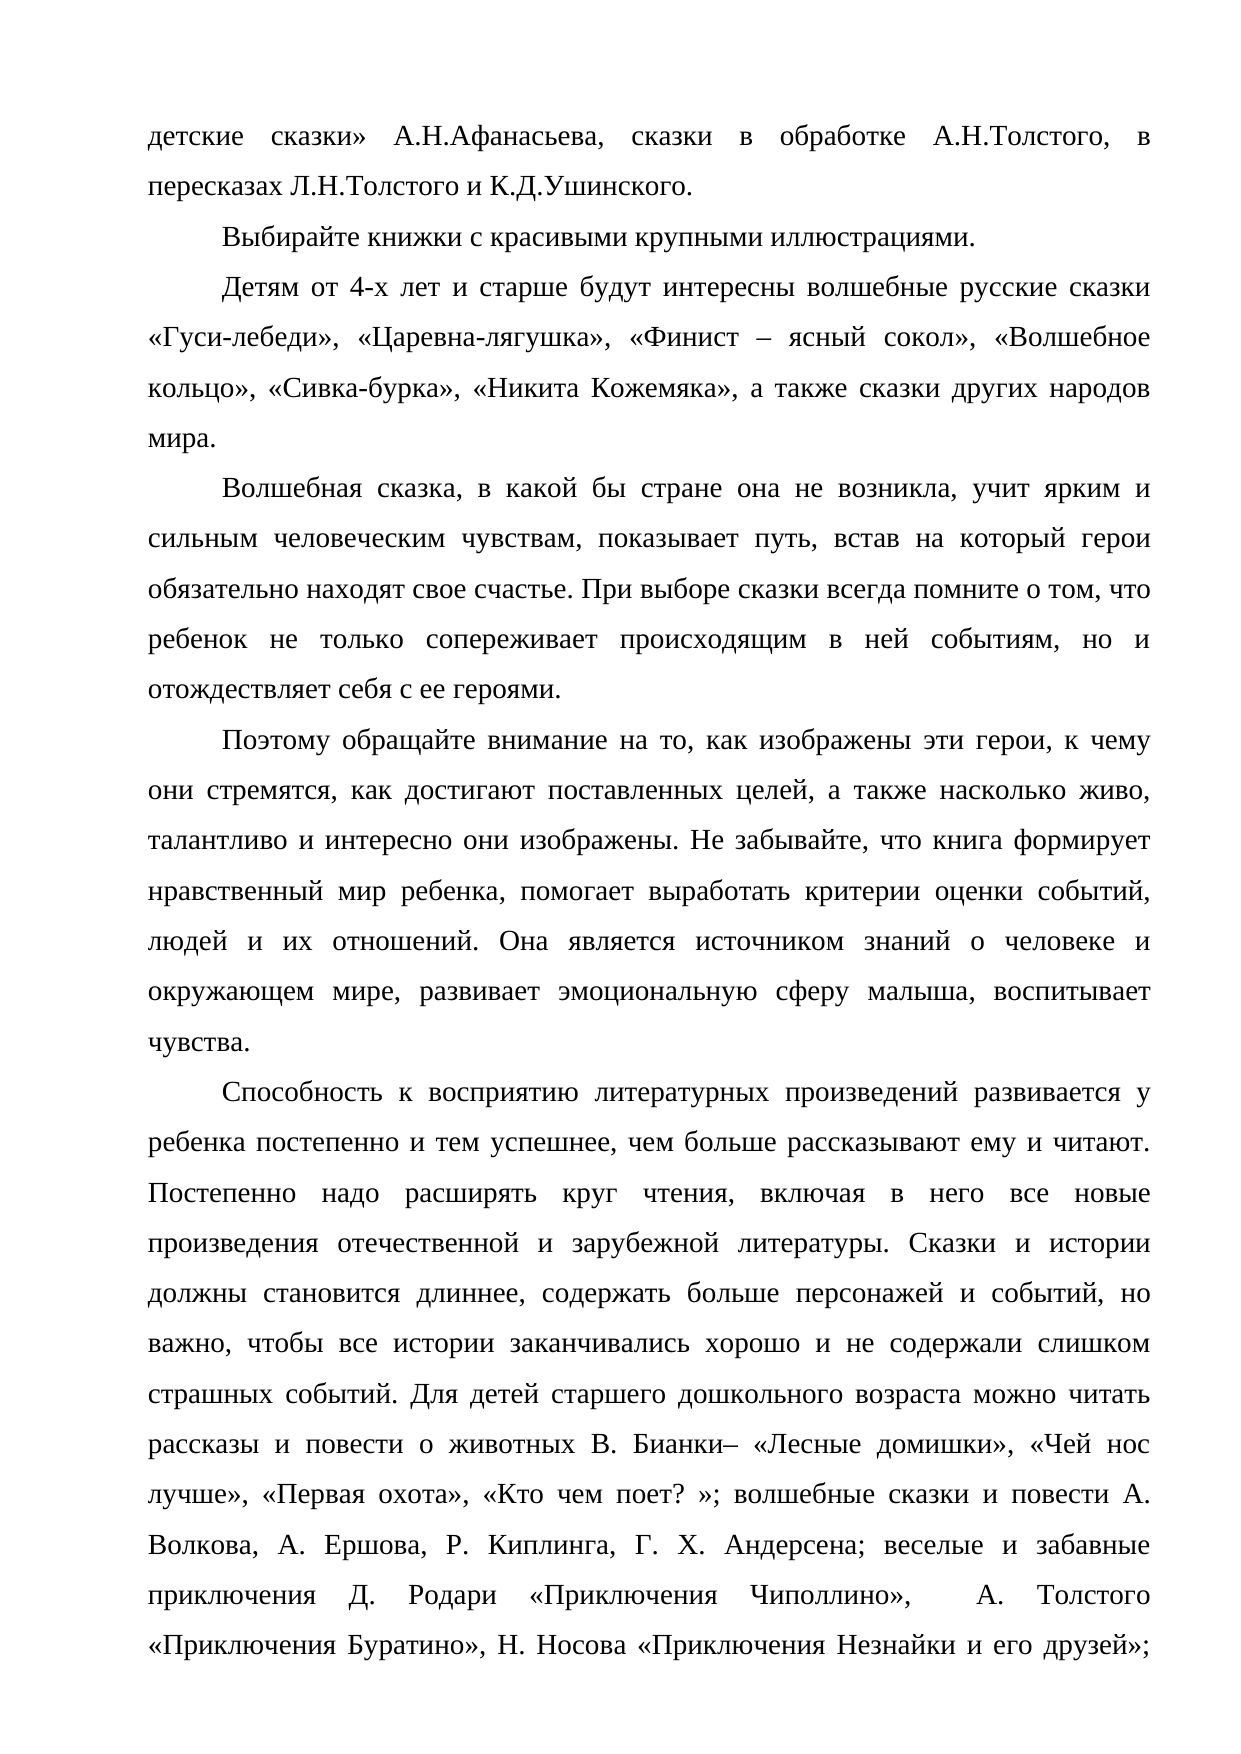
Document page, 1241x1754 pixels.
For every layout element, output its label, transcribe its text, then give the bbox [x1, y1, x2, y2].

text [148, 1074, 1152, 1661]
text Поэтому обращайте внимание на то, как изображены эти герои, к чему они стремятся, как достигают поставленных целей, а также насколько живо, талантливо и интересно они изображены. Не забывайте, что книга формирует нравственный мир ребенка, помогает выработать критерии оценки событий, людей и их отношений. Она является источником знаний о человеке и окружающем мире, развивает эмоциональную сферу малыша, воспитывает чувства. [148, 722, 1152, 1057]
text Детям от 4-х лет и старше будут интересны волшебные русские сказки «Гуси-лебеди», «Царевна-лягушка», «Финист – ясный сокол», «Волшебное кольцо», «Сивка-бурка», «Никита Кожемяка», а также сказки других народов мира. [148, 269, 1152, 453]
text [148, 118, 1152, 202]
text Волшебная сказка, в какой бы стране она не возникла, учит ярким и сильным человеческим чувствам, показывает путь, встав на который герои обязательно находят свое счастье. При выборе сказки всегда помните о том, что ребенок не только сопереживает происходящим в ней событиям, но и отождествляет себя с ее героями. [148, 470, 1152, 705]
text Выбирайте книжки с красивыми крупными иллюстрациями. [148, 219, 1152, 252]
